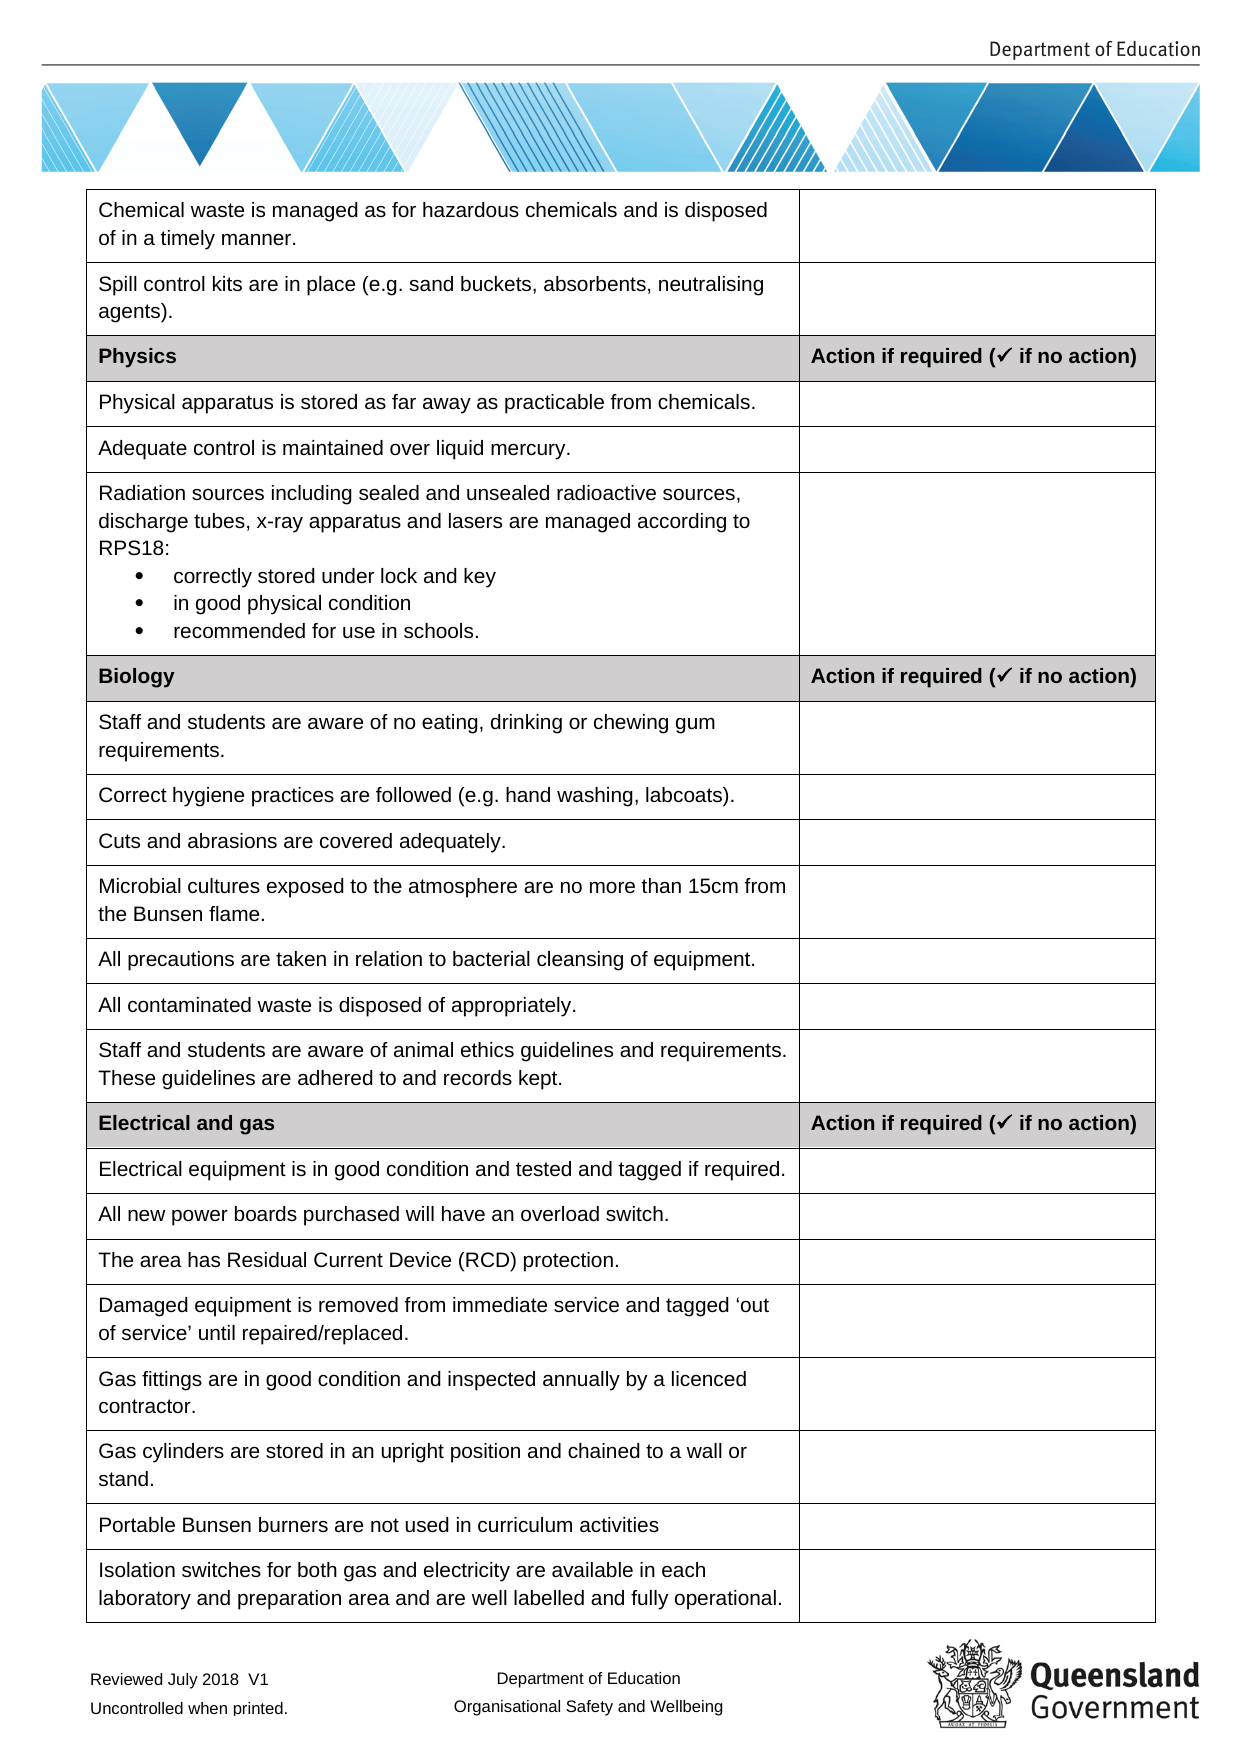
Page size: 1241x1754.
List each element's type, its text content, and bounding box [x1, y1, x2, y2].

table_cell [800, 775, 1155, 819]
table_cell Action if required ( if no action) [800, 336, 1155, 381]
table_cell [800, 1504, 1155, 1548]
table_cell Action if required ( if no action) [800, 656, 1155, 701]
table_cell All contaminated waste is disposed of appropriately. [87, 984, 799, 1029]
table_cell [800, 1358, 1155, 1430]
table_cell Adequate control is maintained over liquid mercury. [87, 427, 799, 472]
table_cell Action if required ( if no action) [800, 1103, 1155, 1147]
table_cell Chemical waste is managed as for hazardous chemicals and is disposed of in a timely manner. [87, 190, 799, 262]
table_cell [800, 1285, 1155, 1357]
table_cell All new power boards purchased will have an overload switch. [87, 1194, 799, 1238]
table_cell Physical apparatus is stored as far away as practicable from chemicals. [87, 382, 799, 426]
table_cell Radiation sources including sealed and unsealed radioactive sources, discharge tubes, x-ray apparatus and lasers are managed according to RPS18: correctly stored under lock and key in good physical condition recommended for use in schools. [87, 473, 799, 655]
table_cell Staff and students are aware of no eating, drinking or chewing gum requirements. [87, 702, 799, 774]
table_cell [800, 473, 1155, 655]
table_cell All precautions are taken in relation to bacterial cleansing of equipment. [87, 939, 799, 983]
table_cell Spill control kits are in place (e.g. sand buckets, absorbents, neutralising agents). [87, 263, 799, 335]
table_cell Microbial cultures exposed to the atmosphere are no more than 15cm from the Bunsen flame. [87, 866, 799, 938]
table_cell [800, 1030, 1155, 1102]
table_cell [800, 1240, 1155, 1284]
picture [0, 1609, 1240, 1754]
table_cell Biology [87, 656, 799, 701]
table_cell The area has Residual Current Device (RCD) protection. [87, 1240, 799, 1284]
table_cell Electrical equipment is in good condition and tested and tagged if required. [87, 1149, 799, 1193]
table_cell Gas fittings are in good condition and inspected annually by a licenced contractor. [87, 1358, 799, 1430]
picture [0, 0, 1241, 178]
table_cell [800, 939, 1155, 983]
table_cell [800, 382, 1155, 426]
table_cell [800, 1194, 1155, 1238]
table_cell Staff and students are aware of animal ethics guidelines and requirements. These guidelines are adhered to and records kept. [87, 1030, 799, 1102]
table_cell [800, 820, 1155, 865]
table_cell [800, 190, 1155, 262]
table_cell Gas cylinders are stored in an upright position and chained to a wall or stand. [87, 1431, 799, 1503]
table_cell [800, 984, 1155, 1029]
table_cell Damaged equipment is removed from immediate service and tagged ‘out of service’ until repaired/replaced. [87, 1285, 799, 1357]
table_cell [800, 1550, 1155, 1622]
table_cell [800, 427, 1155, 472]
table_cell Portable Bunsen burners are not used in curriculum activities [87, 1504, 799, 1548]
table_cell Electrical and gas [87, 1103, 799, 1147]
table_cell Physics [87, 336, 799, 381]
table_cell [800, 866, 1155, 938]
table_cell [800, 263, 1155, 335]
table_cell Correct hygiene practices are followed (e.g. hand washing, labcoats). [87, 775, 799, 819]
table_cell Cuts and abrasions are covered adequately. [87, 820, 799, 865]
table_cell [800, 702, 1155, 774]
table_cell [800, 1431, 1155, 1503]
table_cell [800, 1149, 1155, 1193]
table_cell Isolation switches for both gas and electricity are available in each laboratory and preparation area and are well labelled and fully operational. [87, 1550, 799, 1622]
